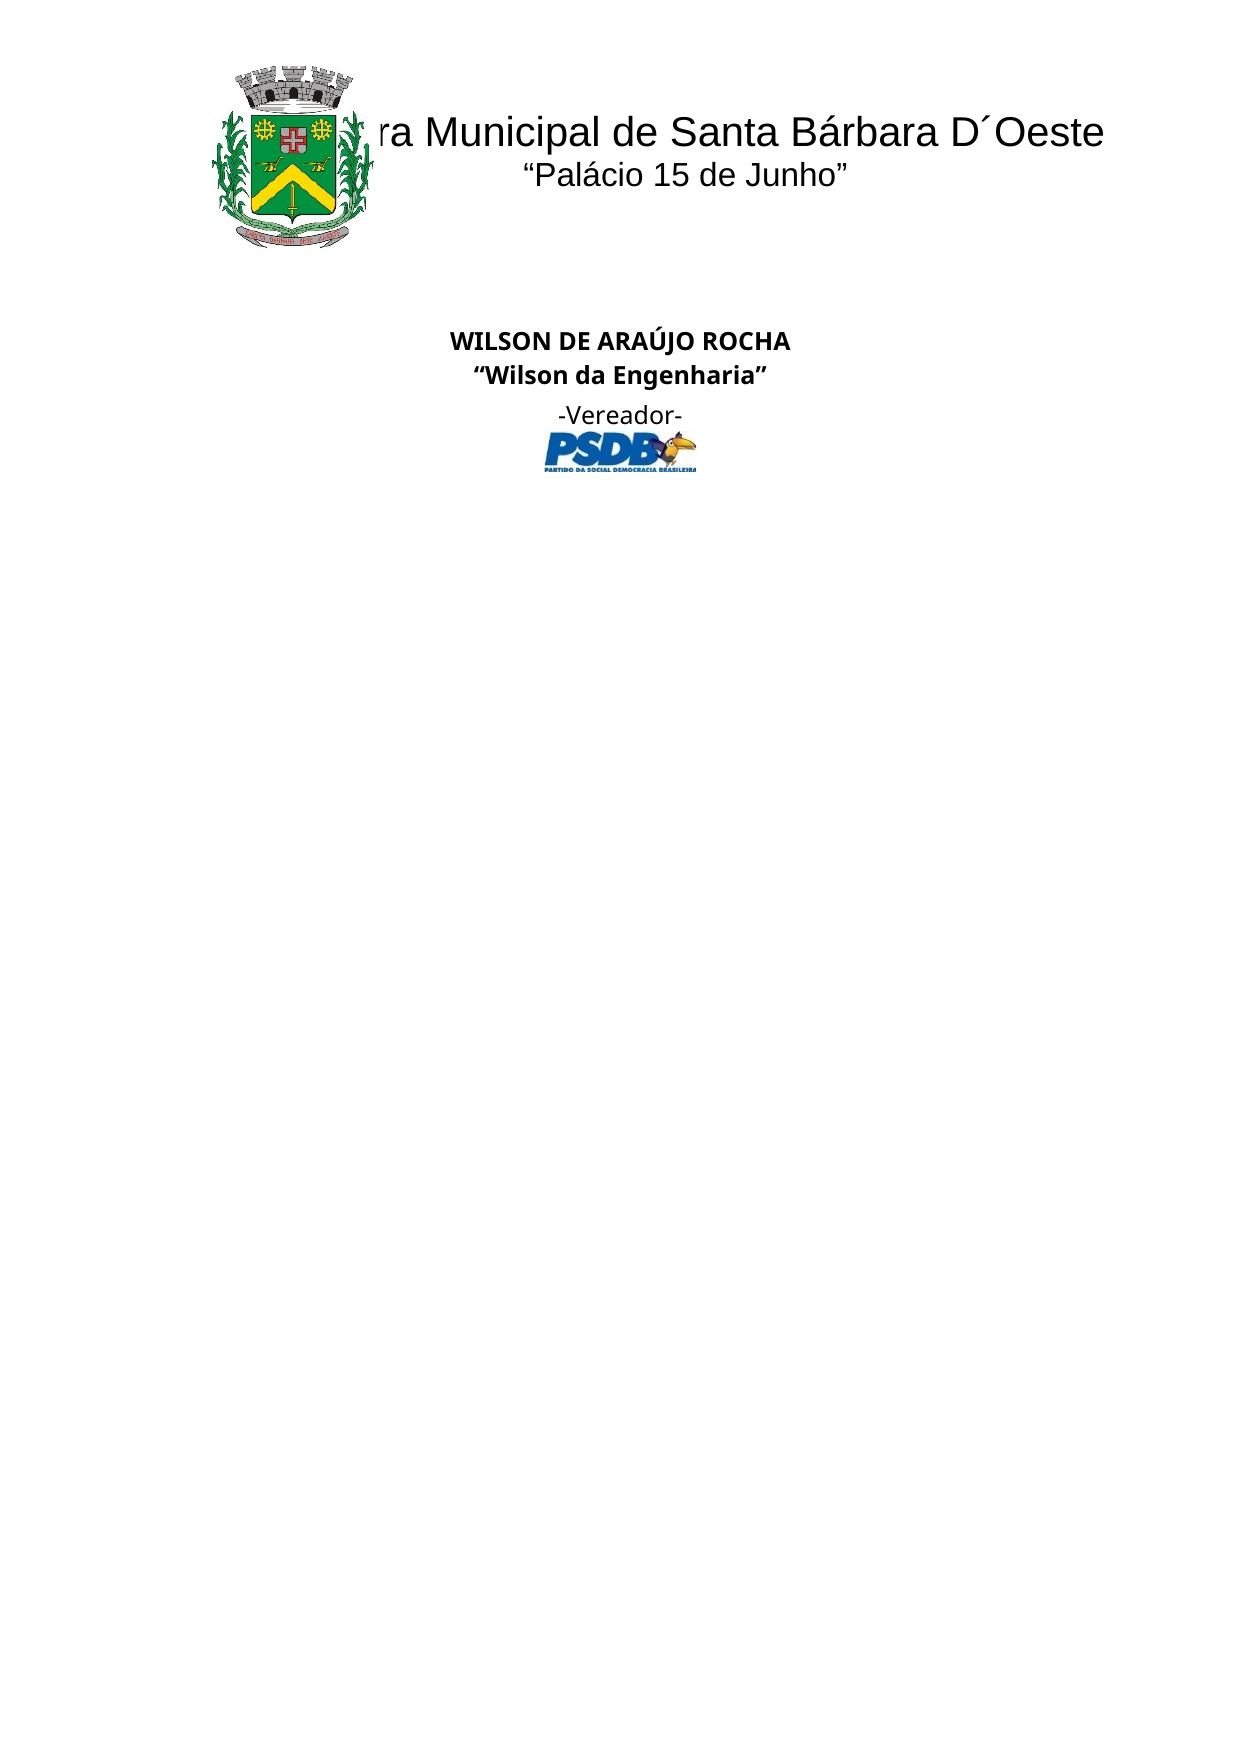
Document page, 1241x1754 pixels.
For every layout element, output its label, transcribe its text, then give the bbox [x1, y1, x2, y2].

picture [544, 431, 697, 472]
text WILSON DE ARAÚJO ROCHA [177, 323, 1063, 357]
text -Vereador- [177, 398, 1063, 432]
text “Wilson da Engenharia” [177, 357, 1063, 391]
picture [211, 66, 381, 255]
